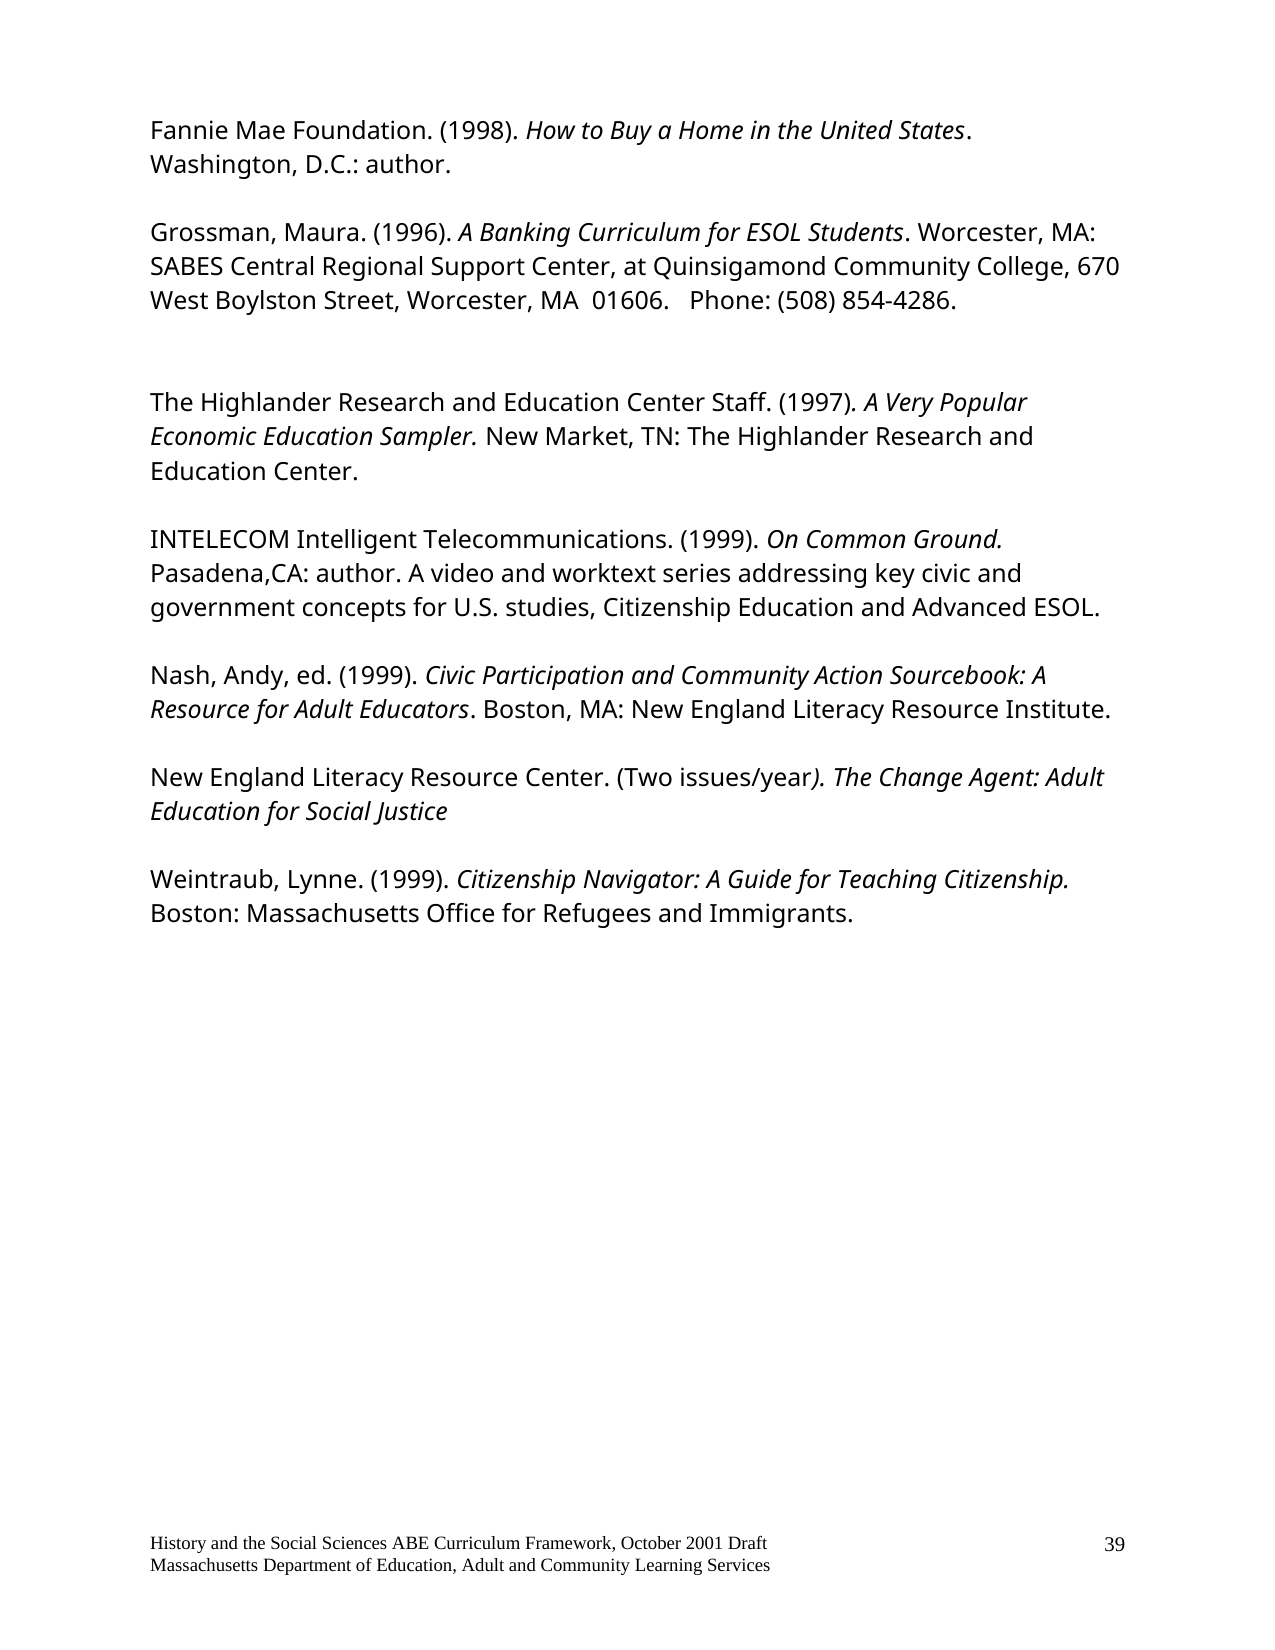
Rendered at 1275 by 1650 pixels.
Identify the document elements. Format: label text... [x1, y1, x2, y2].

subtitle INTELECOM Intelligent Telecommunications. (1999). On Common Ground. Pasadena,CA: author. A video and worktext series addressing key civic and government concepts for U.S. studies, Citizenship Education and Advanced ESOL. [150, 521, 1125, 623]
title The Highlander Research and Education Center Staff. (1997). A Very Popular Economic Education Sampler. New Market, TN: The Highlander Research and Education Center. [150, 385, 1125, 487]
subtitle Weintraub, Lynne. (1999). Citizenship Navigator: A Guide for Teaching Citizenship. Boston: Massachusetts Office for Refugees and Immigrants. [150, 862, 1125, 930]
subtitle Fannie Mae Foundation. (1998). How to Buy a Home in the United States. Washington, D.C.: author. [150, 112, 1125, 181]
subtitle Grossman, Maura. (1996). A Banking Curriculum for ESOL Students. Worcester, MA: SABES Central Regional Support Center, at Quinsigamond Community College, 670 West Boylston Street, Worcester, MA 01606. Phone: (508) 854-4286. [150, 215, 1125, 317]
subtitle New England Literacy Resource Center. (Two issues/year). The Change Agent: Adult Education for Social Justice [150, 760, 1125, 828]
subtitle Nash, Andy, ed. (1999). Civic Participation and Community Action Sourcebook: A Resource for Adult Educators. Boston, MA: New England Literacy Resource Institute. [150, 657, 1125, 726]
